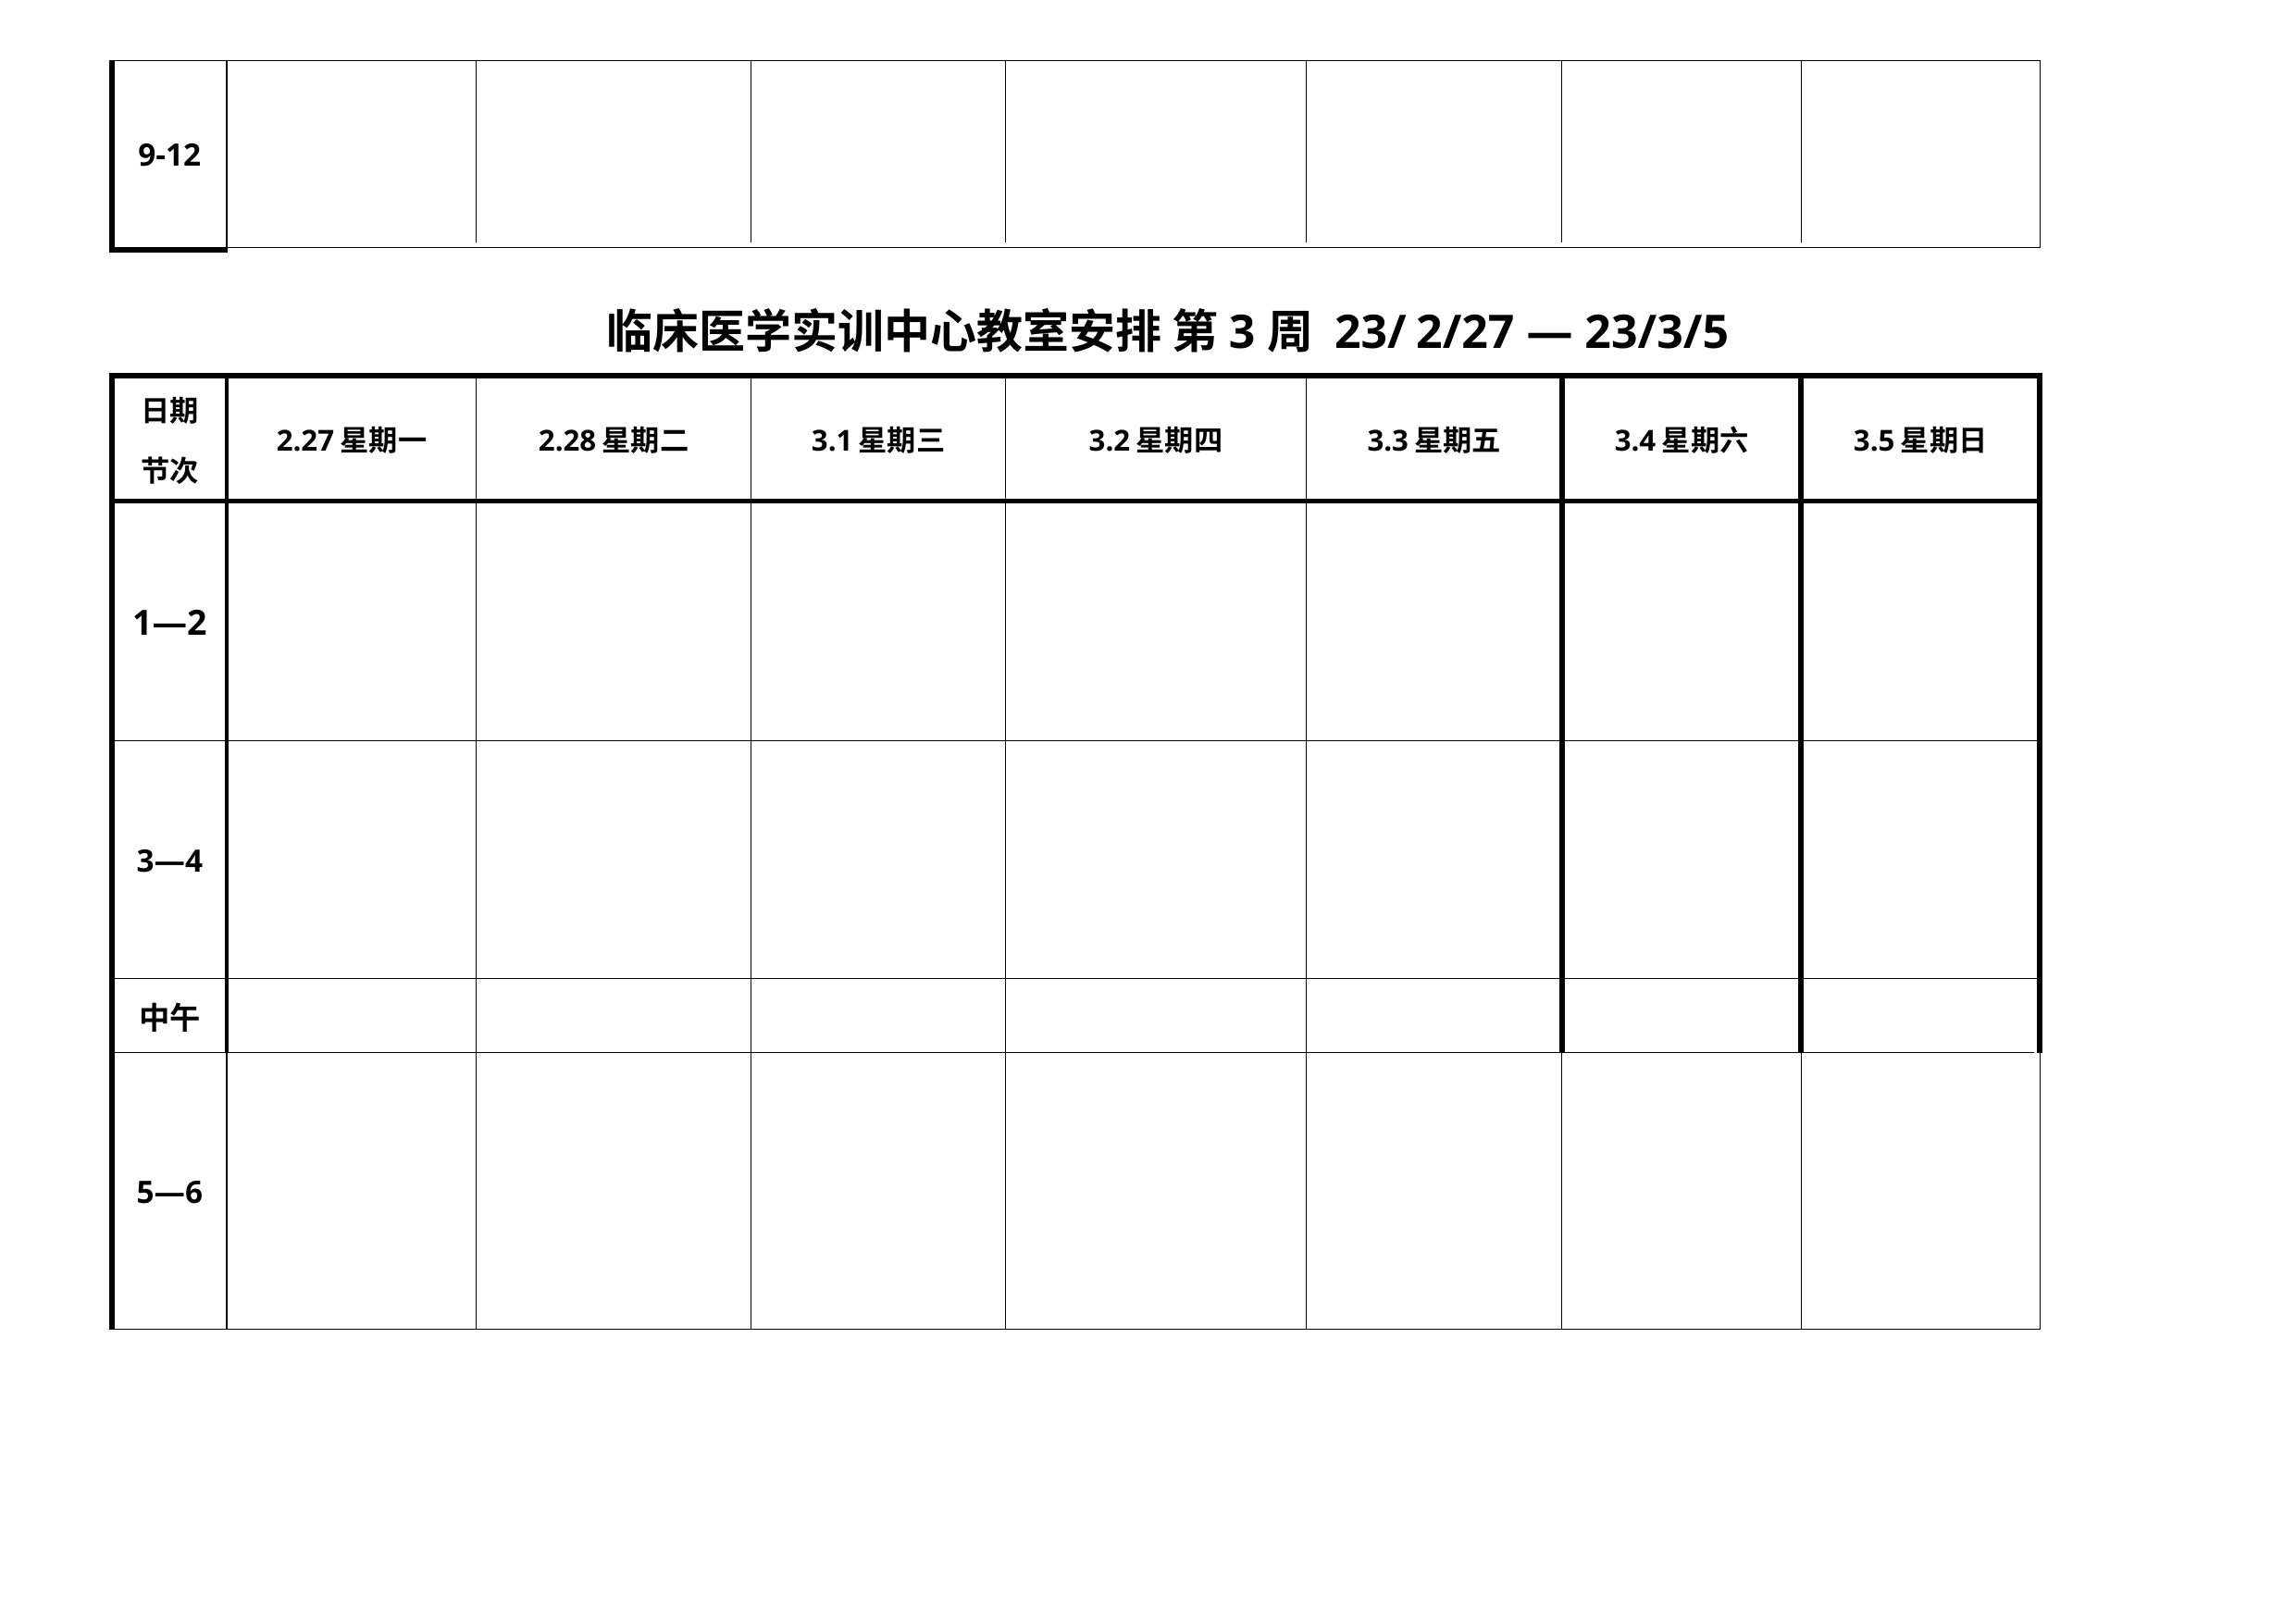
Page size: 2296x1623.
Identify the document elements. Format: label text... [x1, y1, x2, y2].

table_cell [229, 741, 476, 978]
table_cell [751, 741, 1005, 978]
table_cell 5—6 [115, 1053, 226, 1329]
table_cell [477, 61, 751, 247]
table_cell [1565, 979, 1798, 1052]
table_cell [1804, 741, 2037, 978]
table_header 日期 节次 [115, 378, 225, 499]
table_cell [477, 979, 751, 1052]
table_cell [1006, 61, 1306, 247]
table_cell [229, 503, 476, 740]
table_cell [751, 1053, 1005, 1329]
table_cell [1562, 61, 1801, 247]
table_cell [1307, 979, 1559, 1052]
table_cell [1804, 979, 2037, 1052]
table_cell [751, 503, 1005, 740]
table_cell [751, 979, 1005, 1052]
table_cell [477, 1053, 751, 1329]
table_cell [477, 741, 751, 978]
table_header 3.4星期六 [1565, 378, 1798, 499]
table_cell 3—4 [115, 741, 225, 978]
table_cell [228, 1053, 476, 1329]
table_cell [1307, 503, 1559, 740]
table_header 3.2星期四 [1006, 378, 1306, 499]
table_cell 9-12 [115, 61, 226, 247]
table_cell [1306, 61, 1562, 247]
table_header 2.27星期一 [229, 378, 476, 499]
table_cell [477, 503, 751, 740]
table_cell [1006, 503, 1306, 740]
table_header 3.1星期三 [751, 378, 1005, 499]
table_cell [1006, 1053, 1306, 1329]
table_cell [1562, 1053, 1801, 1329]
table_cell [229, 979, 476, 1052]
table_cell [1307, 1053, 1561, 1329]
table_header 2.28星期二 [477, 378, 751, 499]
text 临床医学实训中心教室安排 第 3 周 23/ 2/27 — 23/3/5 [109, 283, 2226, 373]
table_cell [1565, 503, 1798, 740]
table_cell [228, 61, 476, 247]
table_cell [1802, 1052, 2040, 1329]
table_cell [1804, 503, 2037, 740]
table_cell [1565, 741, 1798, 978]
table_header 3.3星期五 [1307, 378, 1559, 499]
table_cell [1801, 61, 2040, 247]
table_cell [751, 61, 1006, 247]
table_cell [1006, 979, 1306, 1052]
table_cell [1307, 741, 1559, 978]
table_cell [1006, 741, 1306, 978]
table_cell 1—2 [115, 503, 225, 740]
table_cell 中午 [115, 979, 225, 1052]
table_header 3.5星期日 [1804, 378, 2037, 499]
